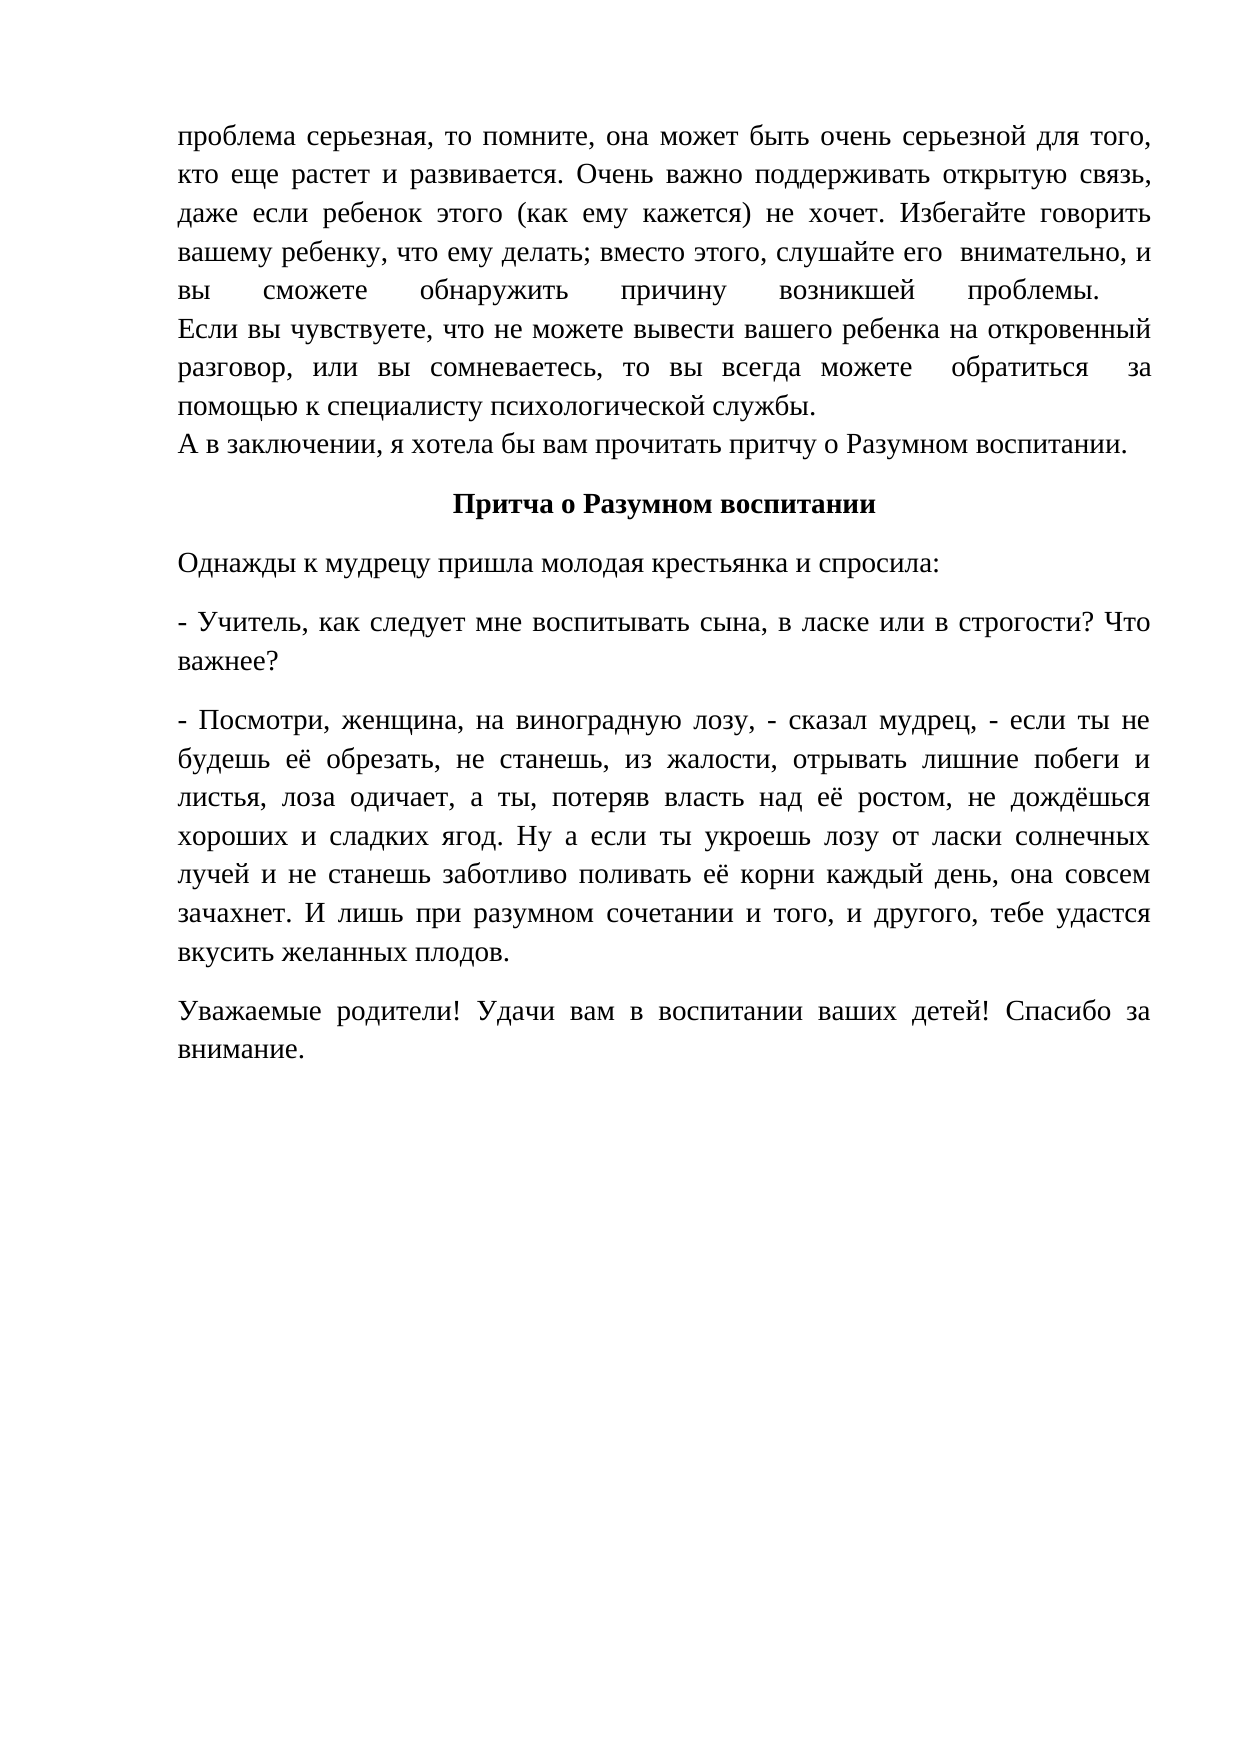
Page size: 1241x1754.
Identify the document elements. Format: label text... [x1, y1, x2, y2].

text А в заключении, я хотела бы вам прочитать притчу о Разумном воспитании. [177, 426, 1152, 460]
text Уважаемые родители! Удачи вам в воспитании ваших детей! Спасибо за внимание. [177, 993, 1152, 1065]
text Однажды к мудрецу пришла молодая крестьянка и спросила: [177, 545, 1152, 579]
text - Посмотри, женщина, на виноградную лозу, - сказал мудрец, - если ты не будешь её обрезать, не станешь, из жалости, отрывать лишние побеги и листья, лоза одичает, а ты, потеряв власть над её ростом, не дождёшься хороших и сладких ягод. Ну а если ты укроешь лозу от ласки солнечных лучей и не станешь заботливо поливать её корни каждый день, она совсем зачахнет. И лишь при разумном сочетании и того, и другого, тебе удастся вкусить желанных плодов. [177, 702, 1152, 967]
text - Учитель, как следует мне воспитывать сына, в ласке или в строгости? Что важнее? [177, 604, 1152, 677]
text Притча о Разумном воспитании [177, 486, 1152, 519]
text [177, 118, 1152, 421]
